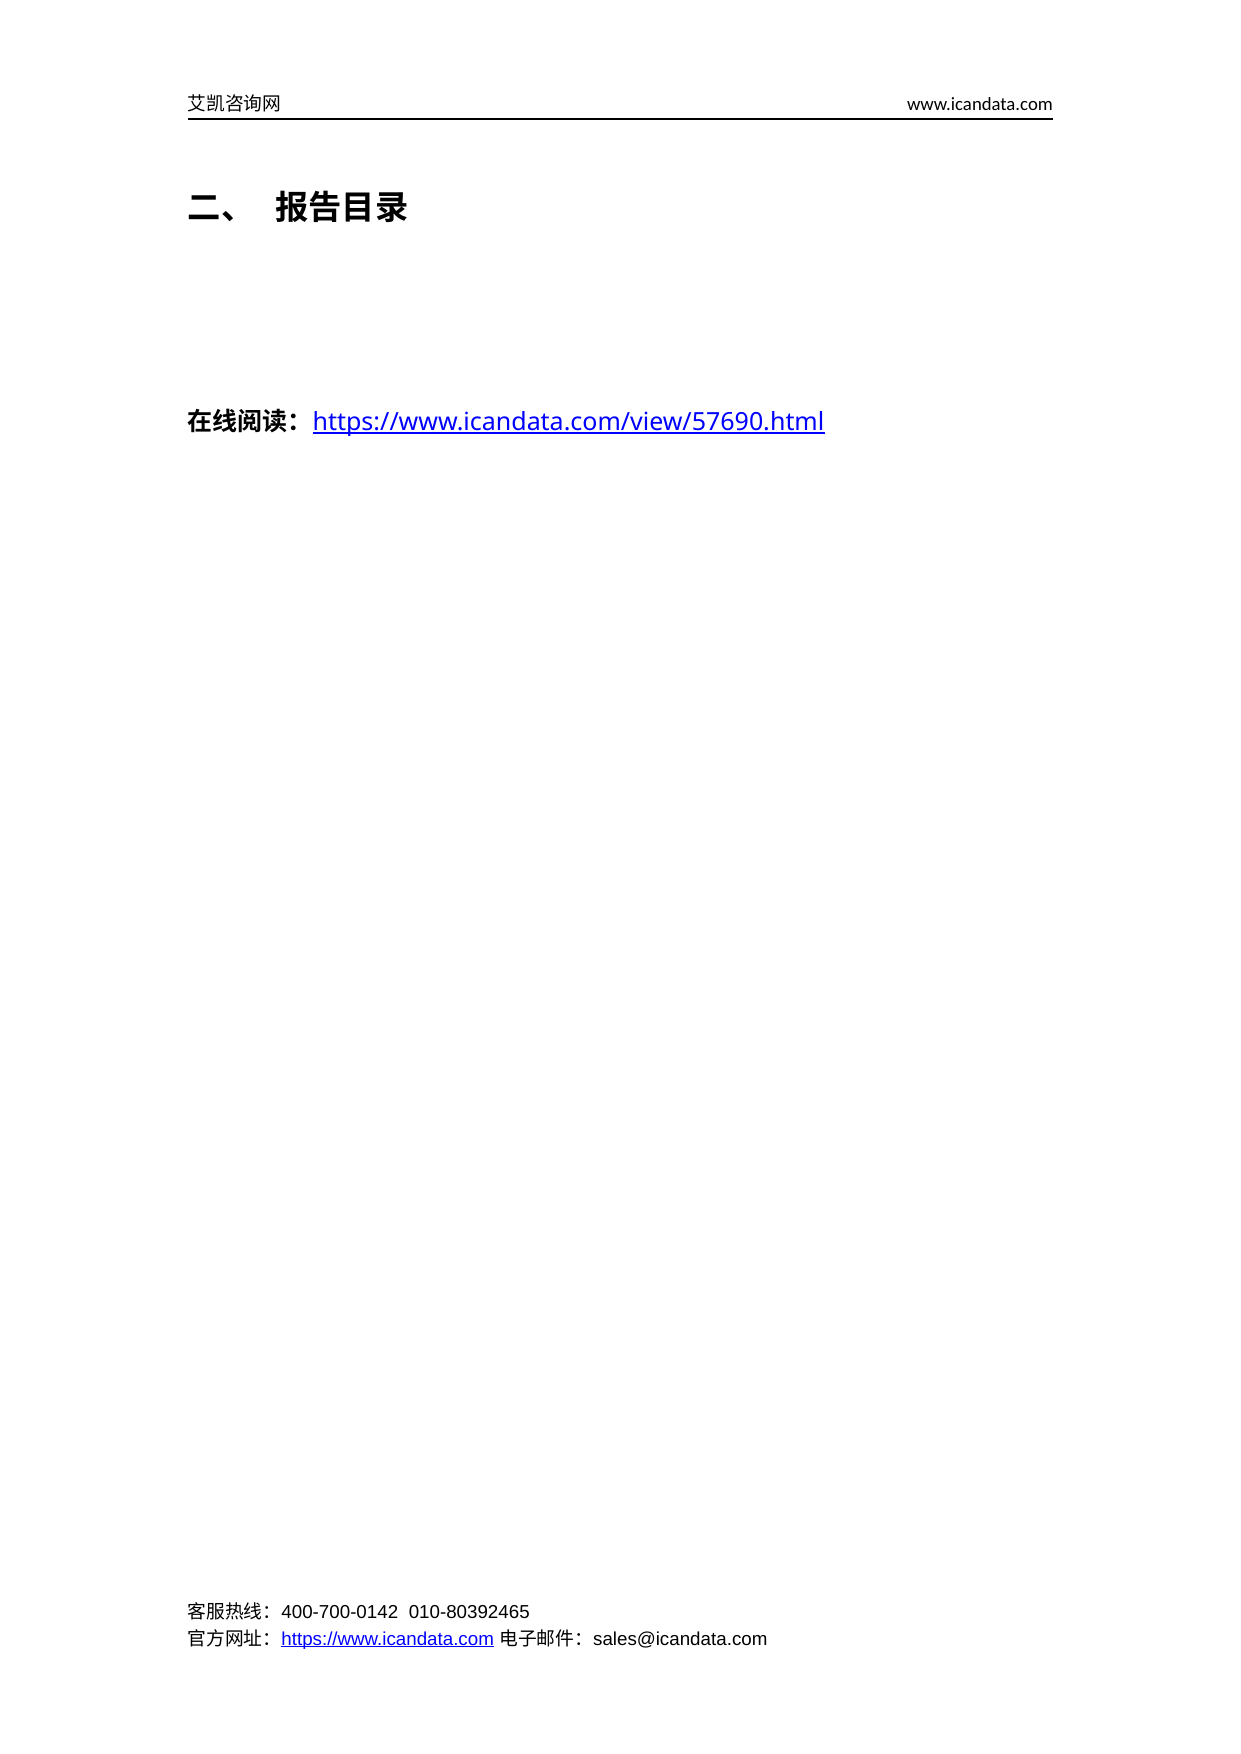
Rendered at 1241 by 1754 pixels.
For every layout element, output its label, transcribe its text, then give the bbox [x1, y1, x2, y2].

text 在线阅读：https://www.icandata.com/view/57690.html [187, 387, 1053, 452]
subtitle 报告目录 [187, 172, 1053, 237]
